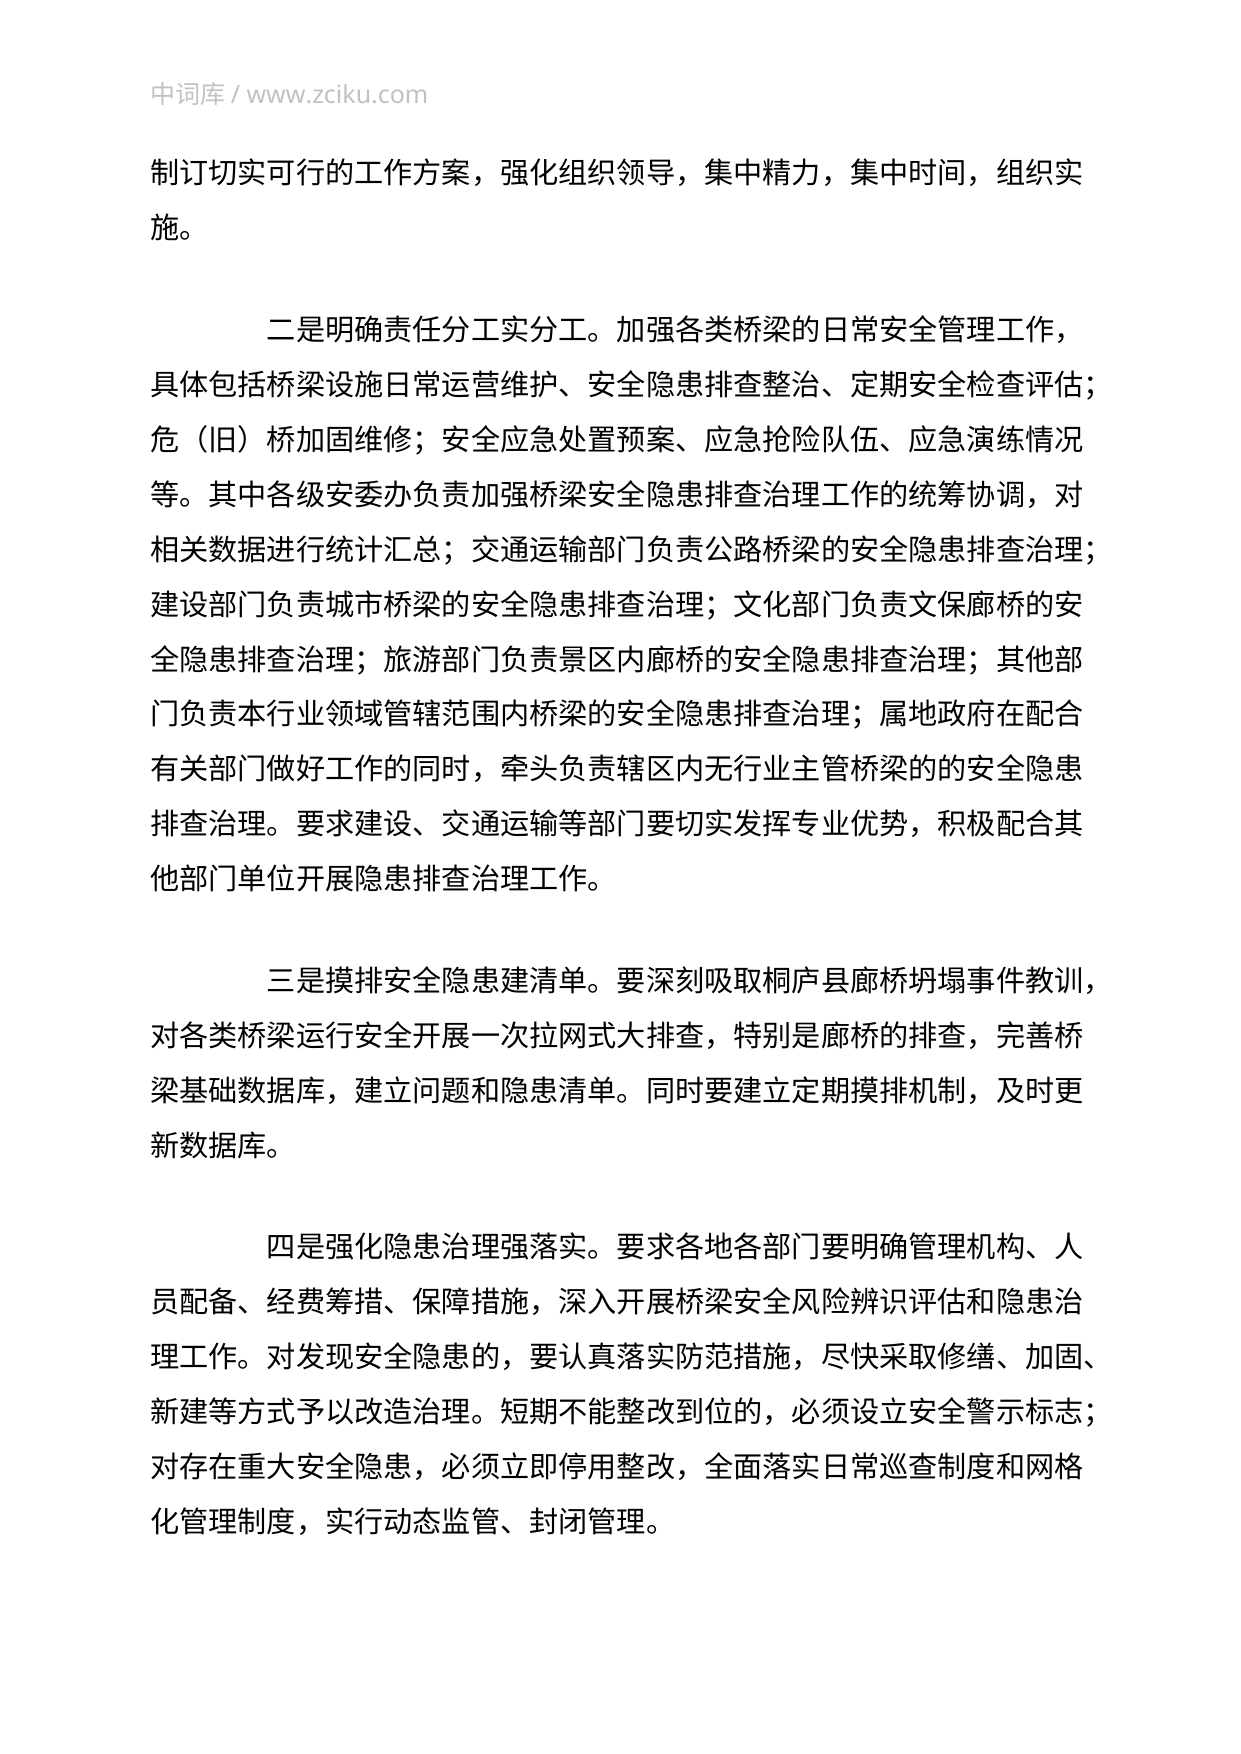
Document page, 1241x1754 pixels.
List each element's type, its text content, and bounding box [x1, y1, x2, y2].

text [150, 150, 1090, 247]
text 二是明确责任分工实分工。加强各类桥梁的日常安全管理工作，具体包括桥梁设施日常运营维护、安全隐患排查整治、定期安全检查评估；危（旧）桥加固维修；安全应急处置预案、应急抢险队伍、应急演练情况等。其中各级安委办负责加强桥梁安全隐患排查治理工作的统筹协调，对相关数据进行统计汇总；交通运输部门负责公路桥梁的安全隐患排查治理；建设部门负责城市桥梁的安全隐患排查治理；文化部门负责文保廊桥的安全隐患排查治理；旅游部门负责景区内廊桥的安全隐患排查治理；其他部门负责本行业领域管辖范围内桥梁的安全隐患排查治理；属地政府在配合有关部门做好工作的同时，牵头负责辖区内无行业主管桥梁的的安全隐患排查治理。要求建设、交通运输等部门要切实发挥专业优势，积极配合其他部门单位开展隐患排查治理工作。 [150, 307, 1090, 898]
text 四是强化隐患治理强落实。要求各地各部门要明确管理机构、人员配备、经费筹措、保障措施，深入开展桥梁安全风险辨识评估和隐患治理工作。对发现安全隐患的，要认真落实防范措施，尽快采取修缮、加固、新建等方式予以改造治理。短期不能整改到位的，必须设立安全警示标志；对存在重大安全隐患，必须立即停用整改，全面落实日常巡查制度和网格化管理制度，实行动态监管、封闭管理。 [150, 1224, 1090, 1541]
text 三是摸排安全隐患建清单。要深刻吸取桐庐县廊桥坍塌事件教训，对各类桥梁运行安全开展一次拉网式大排查，特别是廊桥的排查，完善桥梁基础数据库，建立问题和隐患清单。同时要建立定期摸排机制，及时更新数据库。 [150, 957, 1090, 1164]
